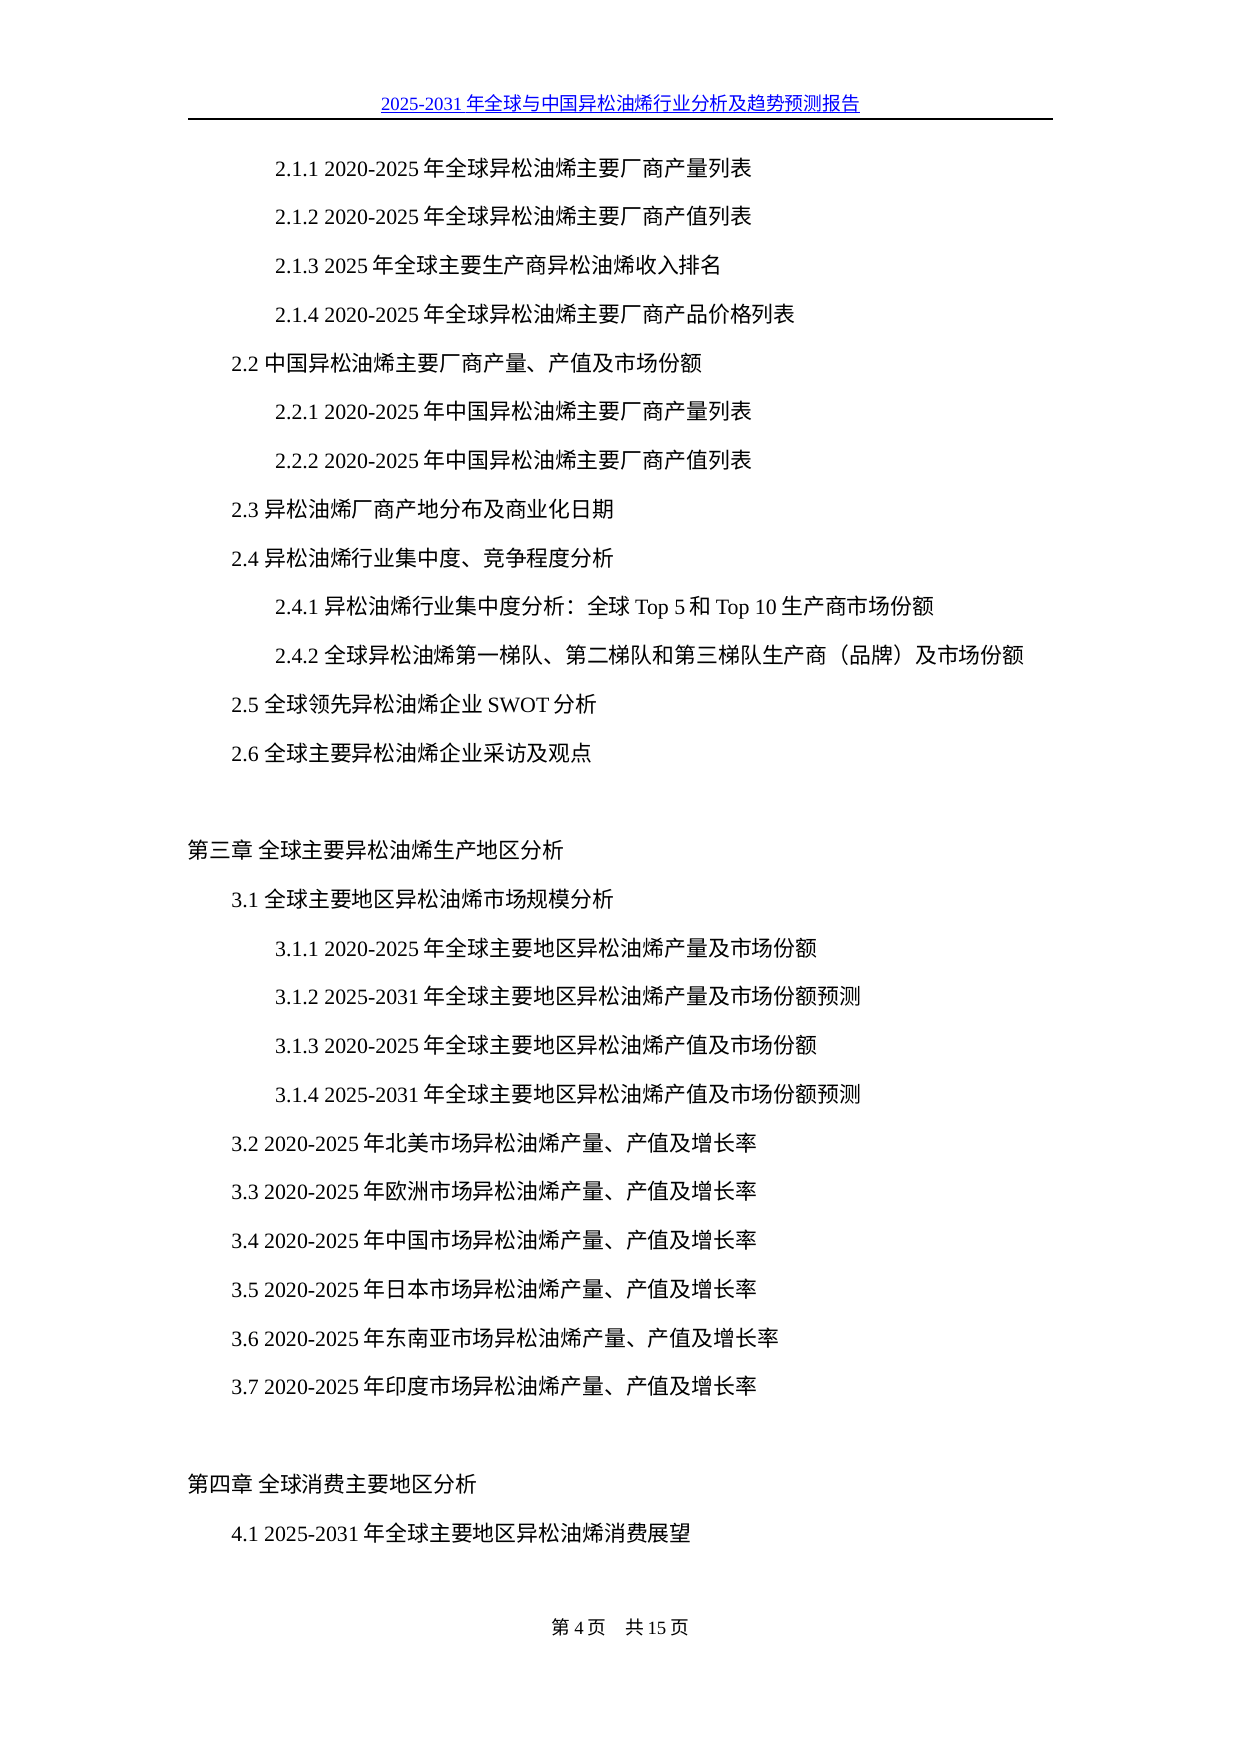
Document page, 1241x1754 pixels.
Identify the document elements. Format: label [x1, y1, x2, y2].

text [187, 150, 1053, 1548]
